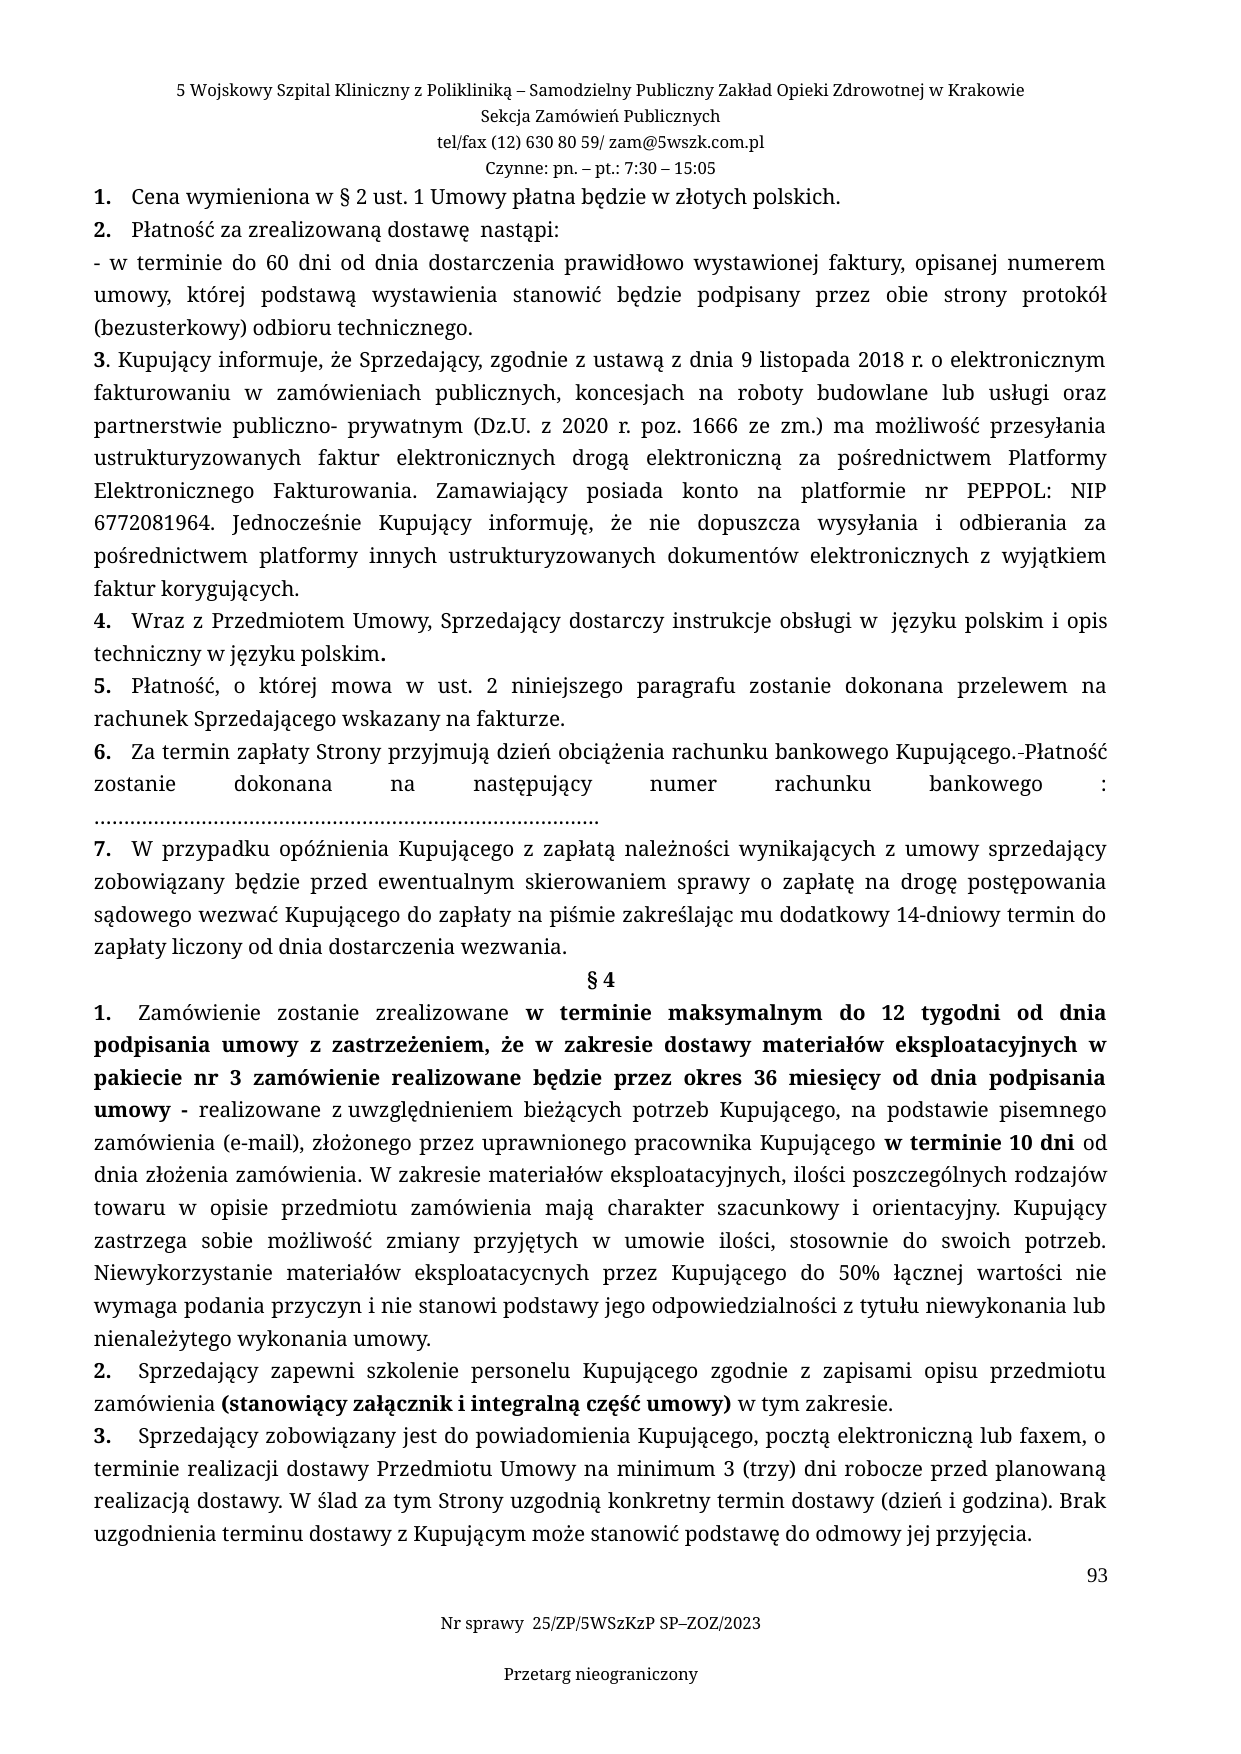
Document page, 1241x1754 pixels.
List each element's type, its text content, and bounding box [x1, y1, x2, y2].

list Cena wymieniona w § 2 ust. 1 Umowy płatna będzie w złotych polskich. [94, 182, 1107, 211]
list Zamówienie zostanie zrealizowane w terminie maksymalnym do 12 tygodni od dnia podpisania umowy z zastrzeżeniem, że w zakresie dostawy materiałów eksploatacyjnych w pakiecie nr 3 zamówienie realizowane będzie przez okres 36 miesięcy od dnia podpisania umowy - realizowane z uwzględnieniem bieżących potrzeb Kupującego, na podstawie pisemnego zamówienia (e-mail), złożonego przez uprawnionego pracownika Kupującego w terminie 10 dni od dnia złożenia zamówienia. W zakresie materiałów eksploatacyjnych, ilości poszczególnych rodzajów towaru w opisie przedmiotu zamówienia mają charakter szacunkowy i orientacyjny. Kupujący zastrzega sobie możliwość zmiany przyjętych w umowie ilości, stosownie do swoich potrzeb. Niewykorzystanie materiałów eksploatacycnych przez Kupującego do 50% łącznej wartości nie wymaga podania przyczyn i nie stanowi podstawy jego odpowiedzialności z tytułu niewykonania lub nienależytego wykonania umowy. [94, 998, 1107, 1352]
list Sprzedający zapewni szkolenie personelu Kupującego zgodnie z zapisami opisu przedmiotu zamówienia (stanowiący załącznik i integralną część umowy) w tym zakresie. [94, 1356, 1107, 1417]
list Płatność, o której mowa w ust. 2 niniejszego paragrafu zostanie dokonana przelewem na rachunek Sprzedającego wskazany na fakturze. [94, 672, 1107, 733]
list W przypadku opóźnienia Kupującego z zapłatą należności wynikających z umowy sprzedający zobowiązany będzie przed ewentualnym skierowaniem sprawy o zapłatę na drogę postępowania sądowego wezwać Kupującego do zapłaty na piśmie zakreślając mu dodatkowy 14-dniowy termin do zapłaty liczony od dnia dostarczenia wezwania. [94, 834, 1107, 961]
list Wraz z Przedmiotem Umowy, Sprzedający dostarczy instrukcje obsługi w języku polskim i opis techniczny w języku polskim. [94, 606, 1107, 667]
list Płatność za zrealizowaną dostawę nastąpi: [94, 215, 1107, 243]
text - w terminie do 60 dni od dnia dostarczenia prawidłowo wystawionej faktury, opisanej numerem umowy, której podstawą wystawienia stanowić będzie podpisany przez obie strony protokół (bezusterkowy) odbioru technicznego. [94, 248, 1107, 341]
list Sprzedający zobowiązany jest do powiadomienia Kupującego, pocztą elektroniczną lub faxem, o terminie realizacji dostawy Przedmiotu Umowy na minimum 3 (trzy) dni robocze przed planowaną realizacją dostawy. W ślad za tym Strony uzgodnią konkretny termin dostawy (dzień i godzina). Brak uzgodnienia terminu dostawy z Kupującym może stanowić podstawę do odmowy jej przyjęcia. [94, 1421, 1107, 1548]
list Za termin zapłaty Strony przyjmują dzień obciążenia rachunku bankowego Kupującego. Płatność zostanie dokonana na następujący numer rachunku bankowego : …………………………………………………………………………. [94, 737, 1107, 830]
text § 4 [94, 965, 1107, 993]
text 3. Kupujący informuje, że Sprzedający, zgodnie z ustawą z dnia 9 listopada 2018 r. o elektronicznym fakturowaniu w zamówieniach publicznych, koncesjach na roboty budowlane lub usługi oraz partnerstwie publiczno- prywatnym (Dz.U. z 2020 r. poz. 1666 ze zm.) ma możliwość przesyłania ustrukturyzowanych faktur elektronicznych drogą elektroniczną za pośrednictwem Platformy Elektronicznego Fakturowania. Zamawiający posiada konto na platformie nr PEPPOL: NIP 6772081964. Jednocześnie Kupujący informuję, że nie dopuszcza wysyłania i odbierania za pośrednictwem platformy innych ustrukturyzowanych dokumentów elektronicznych z wyjątkiem faktur korygujących. [94, 346, 1107, 602]
